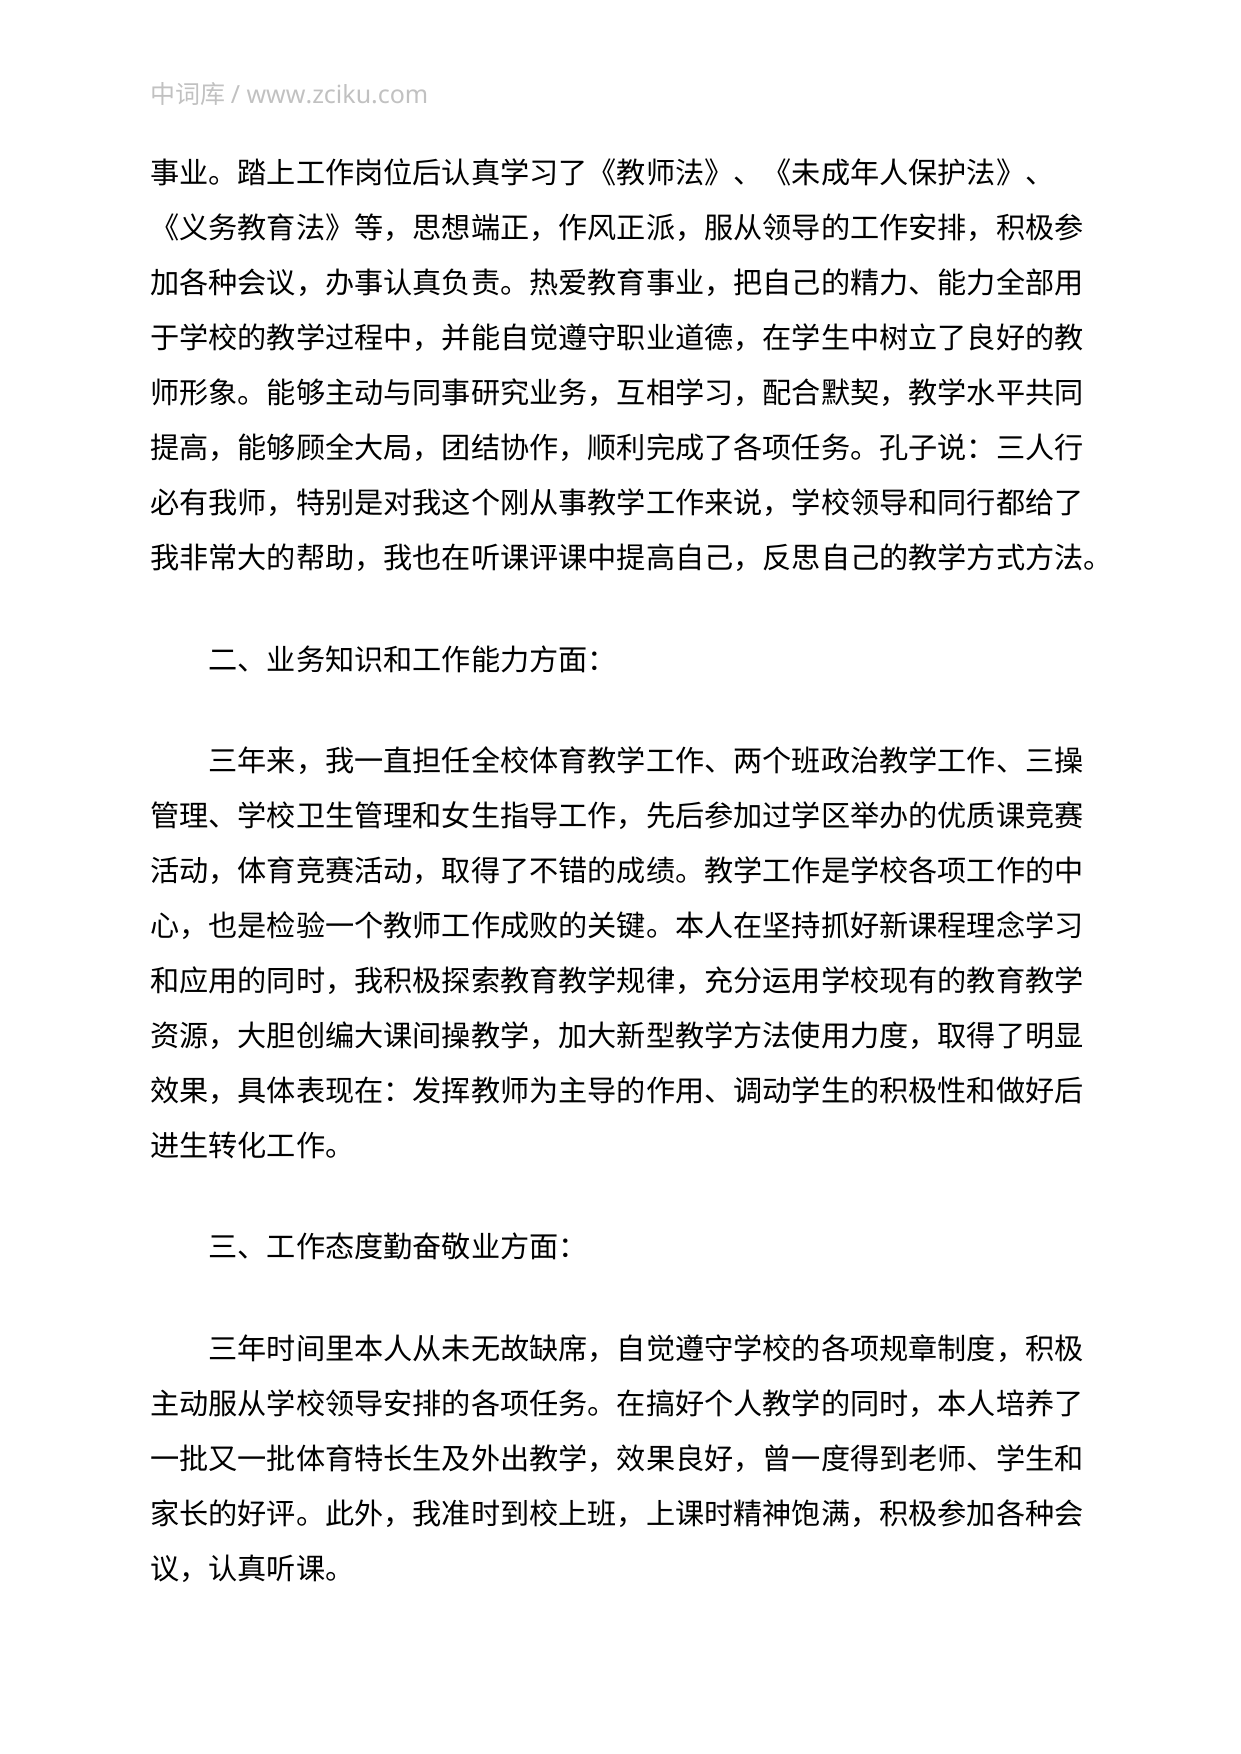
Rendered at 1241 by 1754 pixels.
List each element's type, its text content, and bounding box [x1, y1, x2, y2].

text 三年时间里本人从未无故缺席，自觉遵守学校的各项规章制度，积极主动服从学校领导安排的各项任务。在搞好个人教学的同时，本人培养了一批又一批体育特长生及外出教学，效果良好，曾一度得到老师、学生和家长的好评。此外，我准时到校上班，上课时精神饱满，积极参加各种会议，认真听课。 [150, 1326, 1090, 1587]
text 二、业务知识和工作能力方面： [150, 636, 1090, 678]
text 三、工作态度勤奋敬业方面： [150, 1224, 1090, 1266]
text 三年来，我一直担任全校体育教学工作、两个班政治教学工作、三操管理、学校卫生管理和女生指导工作，先后参加过学区举办的优质课竞赛活动，体育竞赛活动，取得了不错的成绩。教学工作是学校各项工作的中心，也是检验一个教师工作成败的关键。本人在坚持抓好新课程理念学习和应用的同时，我积极探索教育教学规律，充分运用学校现有的教育教学资源，大胆创编大课间操教学，加大新型教学方法使用力度，取得了明显效果，具体表现在：发挥教师为主导的作用、调动学生的积极性和做好后进生转化工作。 [150, 738, 1090, 1164]
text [150, 150, 1090, 577]
